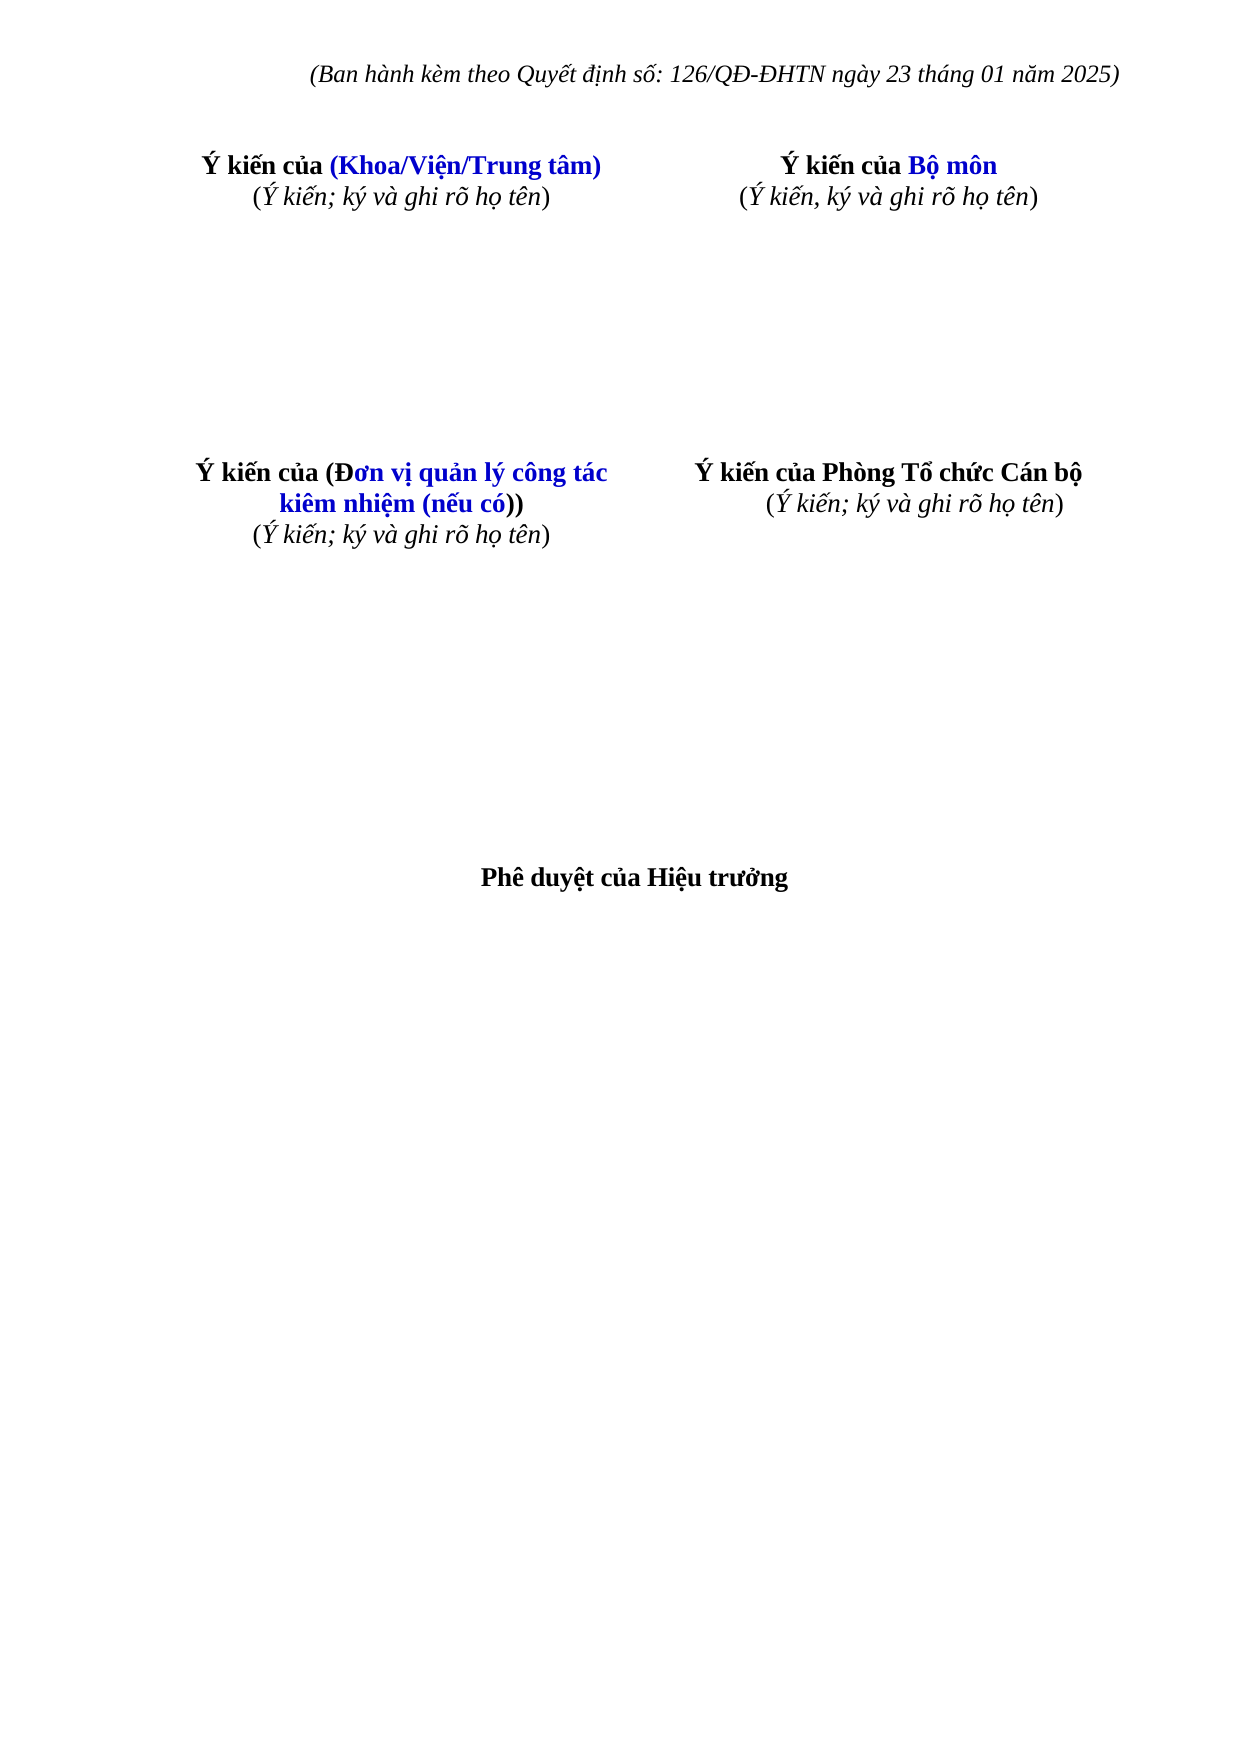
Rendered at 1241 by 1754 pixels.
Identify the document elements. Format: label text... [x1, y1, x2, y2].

table_header Ý kiến của (Khoa/Viện/Trung tâm) (Ý kiến; ký và ghi rõ họ tên) [147, 149, 655, 456]
table_header Ý kiến của Bộ môn (Ý kiến, ký và ghi rõ họ tên) [655, 149, 1122, 456]
table_cell Ý kiến của Phòng Tổ chức Cán bộ (Ý kiến; ký và ghi rõ họ tên) [655, 456, 1122, 830]
table_cell Phê duyệt của Hiệu trưởng [147, 830, 1122, 923]
table_cell Ý kiến của (Đơn vị quản lý công tác kiêm nhiệm (nếu có)) (Ý kiến; ký và ghi rõ họ tên) [147, 456, 655, 830]
